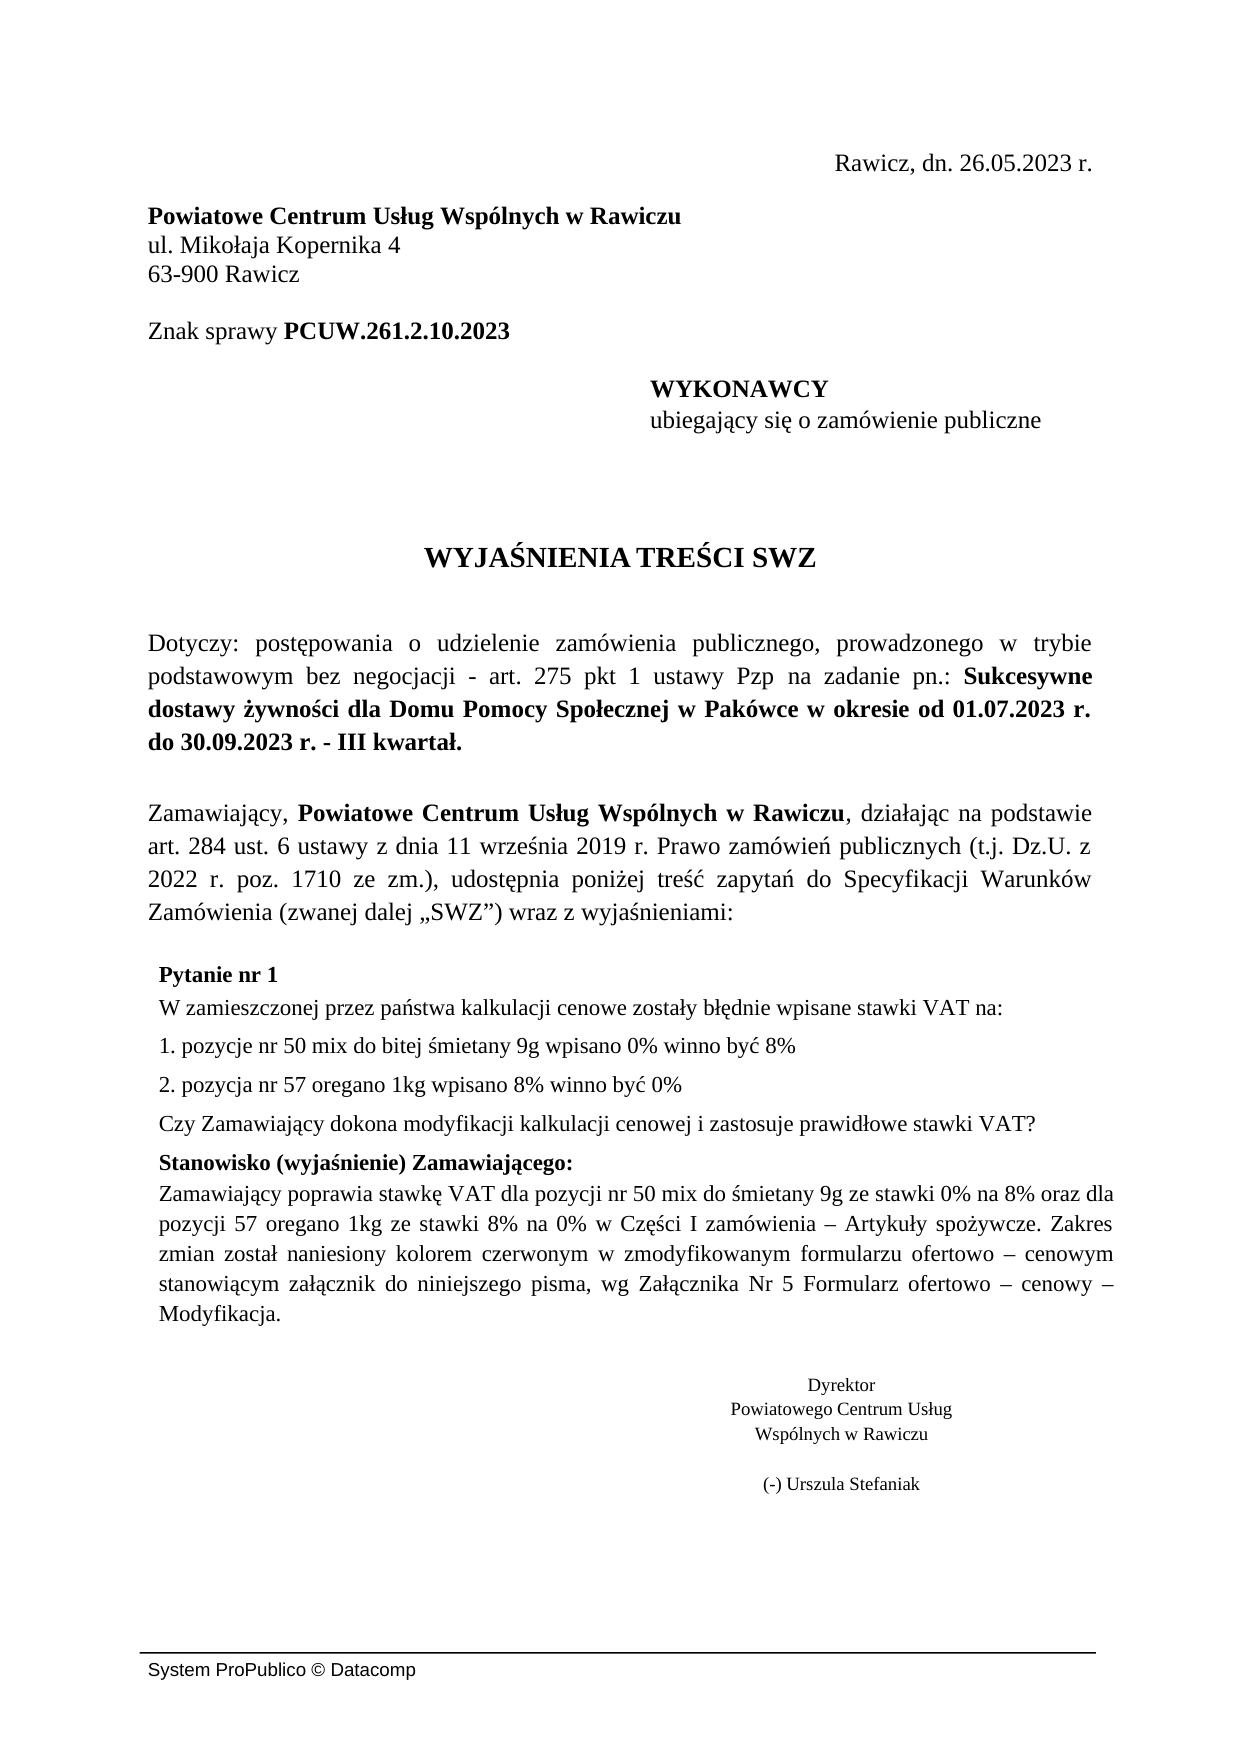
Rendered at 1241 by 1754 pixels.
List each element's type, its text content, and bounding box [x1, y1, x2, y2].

text ul. Mikołaja Kopernika 4 [148, 230, 1092, 259]
text WYKONAWCY [650, 374, 1092, 403]
text 63-900 Rawicz [148, 259, 1092, 288]
text Rawicz, dn. 26.05.2023 r. [148, 148, 1092, 176]
text Dyrektor Powiatowego Centrum Usług Wspólnych w Rawiczu [590, 1373, 1092, 1444]
text Dotyczy: postępowania o udzielenie zamówienia publicznego, prowadzonego w trybie podstawowym bez negocjacji - art. 275 pkt 1 ustawy Pzp na zadanie pn.: Sukcesywne dostawy żywności dla Domu Pomocy Społecznej w Pakówce w okresie od 01.07.2023 r. do 30.09.2023 r. - III kwartał. [148, 628, 1092, 756]
text Zamawiający, Powiatowe Centrum Usług Wspólnych w Rawiczu, działając na podstawie art. 284 ust. 6 ustawy z dnia 11 września 2019 r. Prawo zamówień publicznych (t.j. Dz.U. z 2022 r. poz. 1710 ze zm.), udostępnia poniżej treść zapytań do Specyfikacji Warunków Zamówienia (zwanej dalej „SWZ”) wraz z wyjaśnieniami: [148, 798, 1092, 926]
text Znak sprawy PCUW.261.2.10.2023 [148, 316, 1092, 345]
text (-) Urszula Stefaniak [590, 1473, 1092, 1494]
subtitle WYJAŚNIENIA TREŚCI SWZ [148, 540, 1092, 573]
text ubiegający się o zamówienie publiczne [650, 405, 1092, 433]
text Powiatowe Centrum Usług Wspólnych w Rawiczu [148, 201, 1092, 230]
table_header Pytanie nr 1 W zamieszczonej przez państwa kalkulacji cenowe zostały błędnie wpisane stawki VAT na: 1. pozycje nr 50 mix do bitej śmietany 9g wpisano 0% winno być 8% 2. pozycja nr 57 oregano 1kg wpisano 8% winno być 0% Czy Zamawiający dokona modyfikacji kalkulacji cenowej i zastosuje prawidłowe stawki VAT? Stanowisko (wyjaśnienie) Zamawiającego: Zamawiający poprawia stawkę VAT dla pozycji nr 50 mix do śmietany 9g ze stawki 0% na 8% oraz dla pozycji 57 oregano 1kg ze stawki 8% na 0% w Części I zamówienia – Artykuły spożywcze. Zakres zmian został naniesiony kolorem czerwonym w zmodyfikowanym formularzu ofertowo – cenowym stanowiącym załącznik do niniejszego pisma, wg Załącznika Nr 5 Formularz ofertowo – cenowy – Modyfikacja. [144, 955, 1119, 1334]
